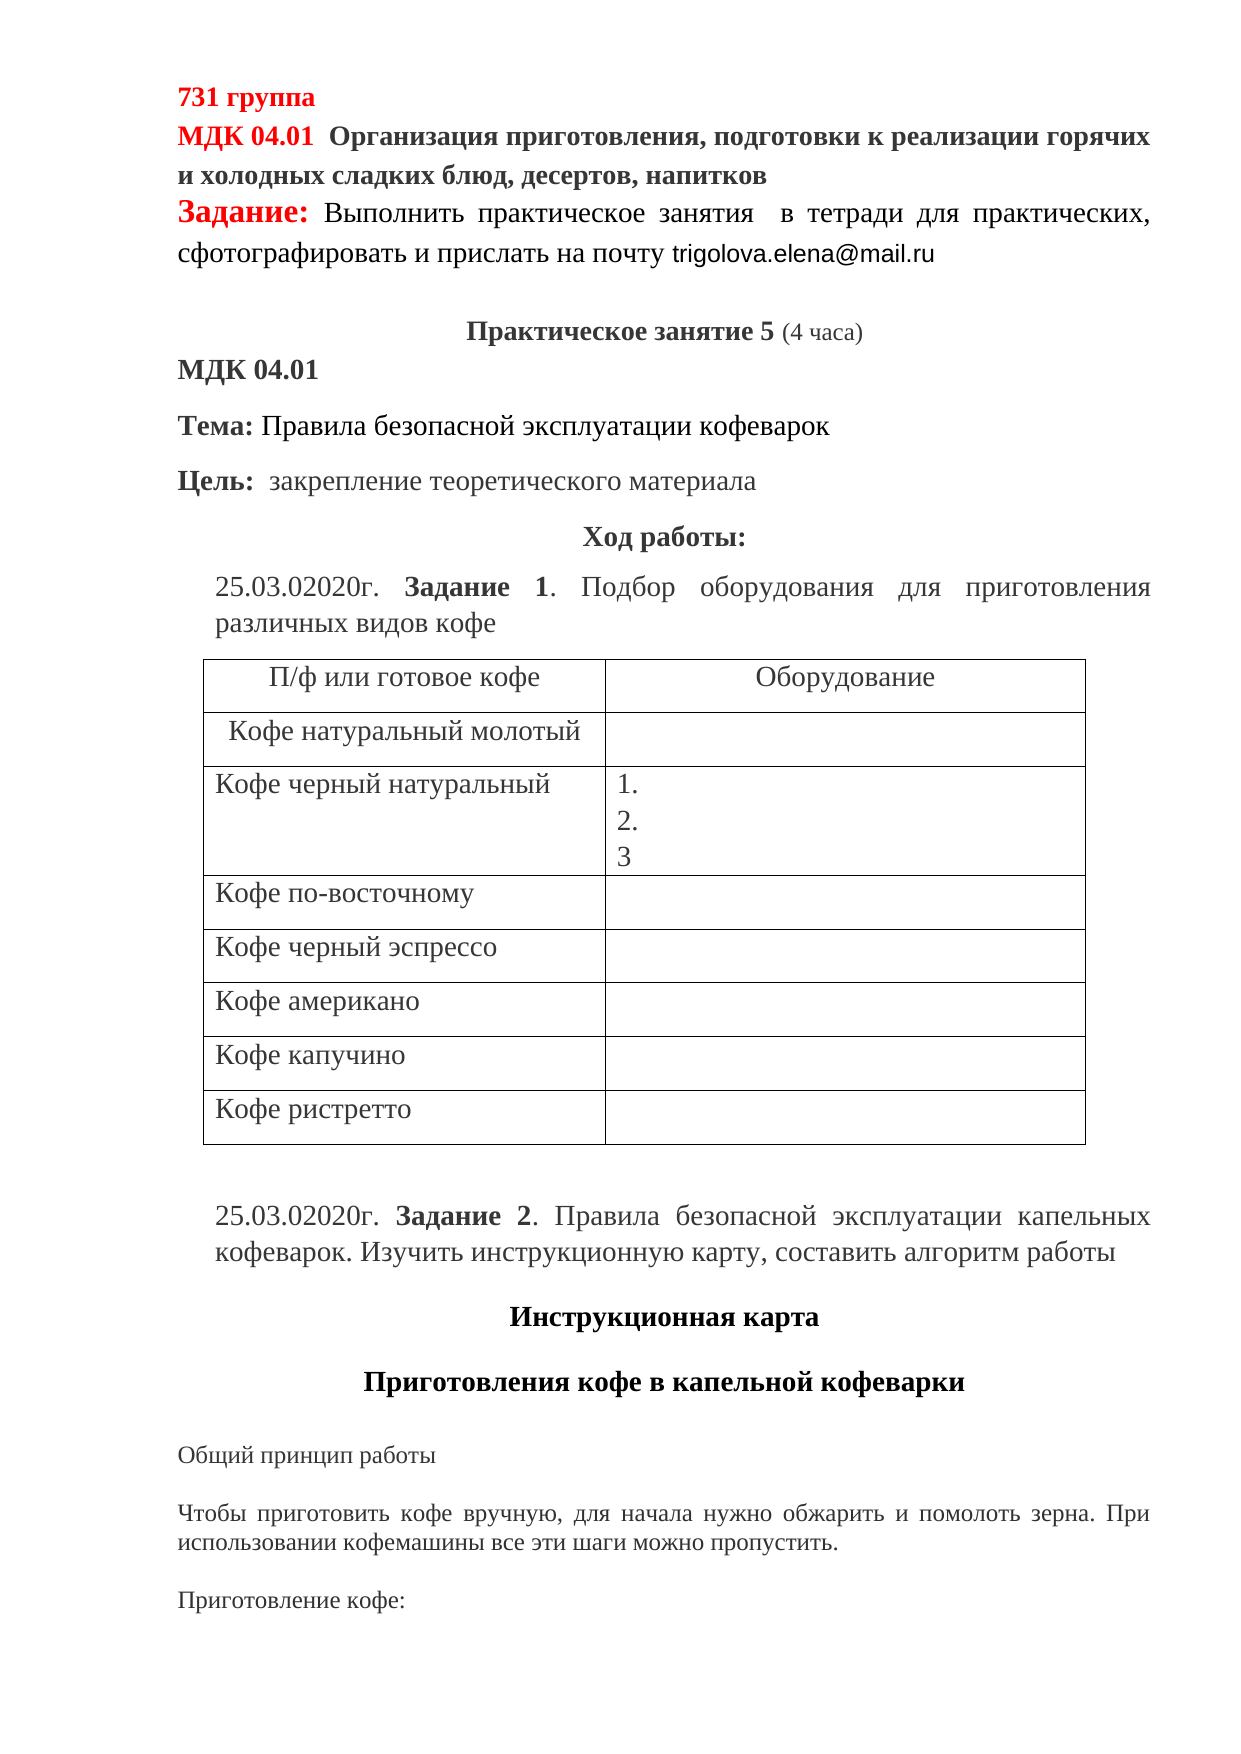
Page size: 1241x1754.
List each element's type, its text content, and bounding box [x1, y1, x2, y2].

table_cell [606, 876, 1085, 928]
text Тема: Правила безопасной эксплуатации кофеварок [177, 402, 1152, 441]
text 731 группа [177, 74, 1152, 113]
table_cell Кофе ристретто [204, 1091, 605, 1144]
text Практическое занятие 5 (4 часа) [177, 308, 1152, 347]
table_cell [606, 713, 1085, 766]
table_cell [606, 1037, 1085, 1090]
table_cell [606, 983, 1085, 1036]
table_cell Кофе по-восточному [204, 876, 605, 928]
text МДК 04.01 [177, 347, 1152, 386]
text 25.03.02020г. Задание 1. Подбор оборудования для приготовления различных видов кофе [215, 569, 1152, 639]
table_cell [606, 1091, 1085, 1144]
text Ход работы: [177, 514, 1152, 553]
table_cell Кофе черный эспрессо [204, 930, 605, 982]
table_cell Кофе американо [204, 983, 605, 1036]
table_header Оборудование [606, 660, 1085, 712]
text Приготовления кофе в капельной кофеварки [177, 1364, 1152, 1398]
text 25.03.02020г. Задание 2. Правила безопасной эксплуатации капельных кофеварок. Изучить инструкционную карту, составить алгоритм работы [215, 1198, 1152, 1267]
text Инструкционная карта [177, 1299, 1152, 1333]
text Чтобы приготовить кофе вручную, для начала нужно обжарить и помолоть зерна. При использовании кофемашины все эти шаги можно пропустить. [177, 1498, 1152, 1556]
subtitle Общий принцип работы [177, 1430, 1152, 1469]
text МДК 04.01 Организация приготовления, подготовки к реализации горячих и холодных сладких блюд, десертов, напитков [177, 113, 1152, 191]
table_header П/ф или готовое кофе [204, 660, 605, 712]
table_cell Кофе черный натуральный [204, 767, 605, 874]
text Приготовление кофе: [177, 1585, 1152, 1613]
table_cell Кофе капучино [204, 1037, 605, 1090]
table_cell Кофе натуральный молотый [204, 713, 605, 766]
text Задание: Выполнить практическое занятия в тетради для практических, сфотографировать и прислать на почту trigolova.elena@mail.ru [177, 191, 1152, 269]
table_cell 1. 2. 3 [606, 767, 1085, 874]
table_cell [606, 930, 1085, 982]
text Цель: закрепление теоретического материала [177, 458, 1152, 497]
